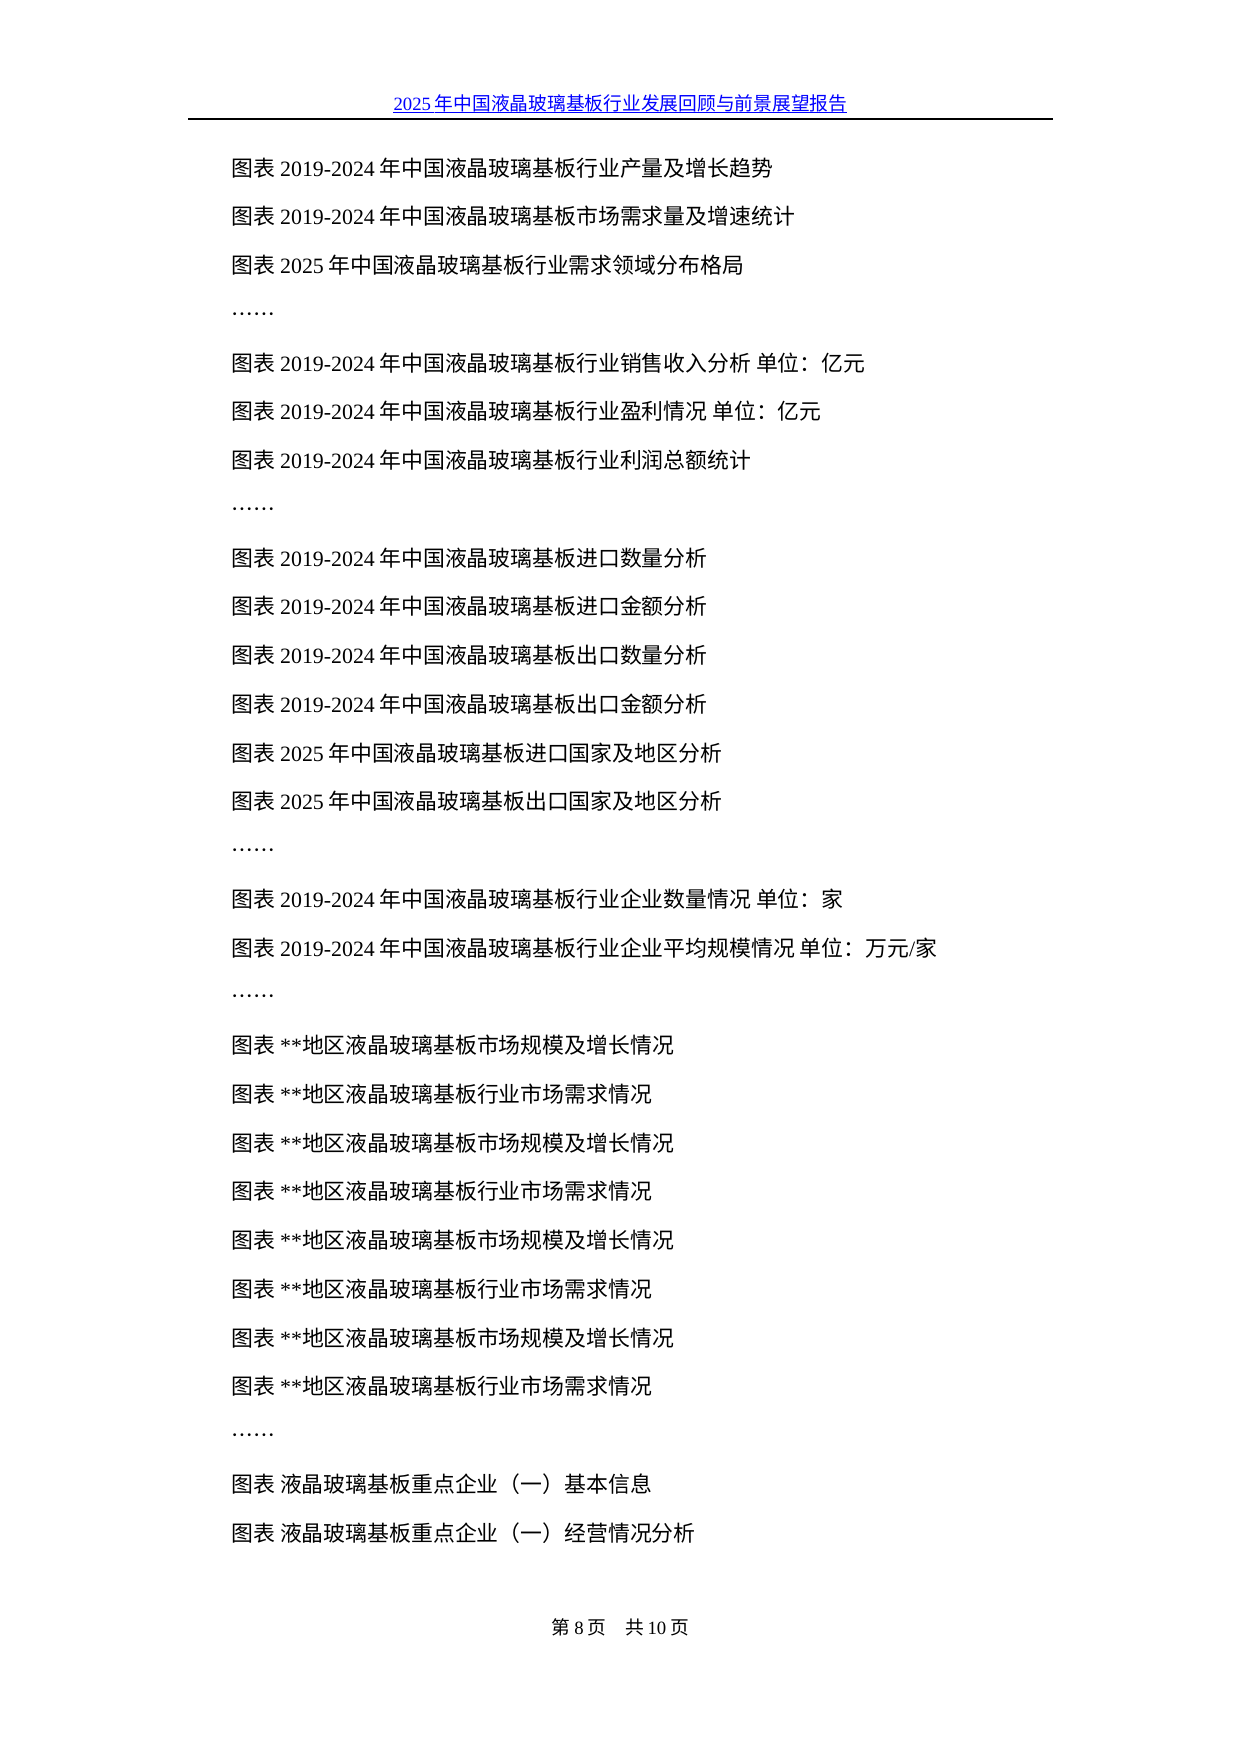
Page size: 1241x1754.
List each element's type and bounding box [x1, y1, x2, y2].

text [187, 150, 1053, 1548]
